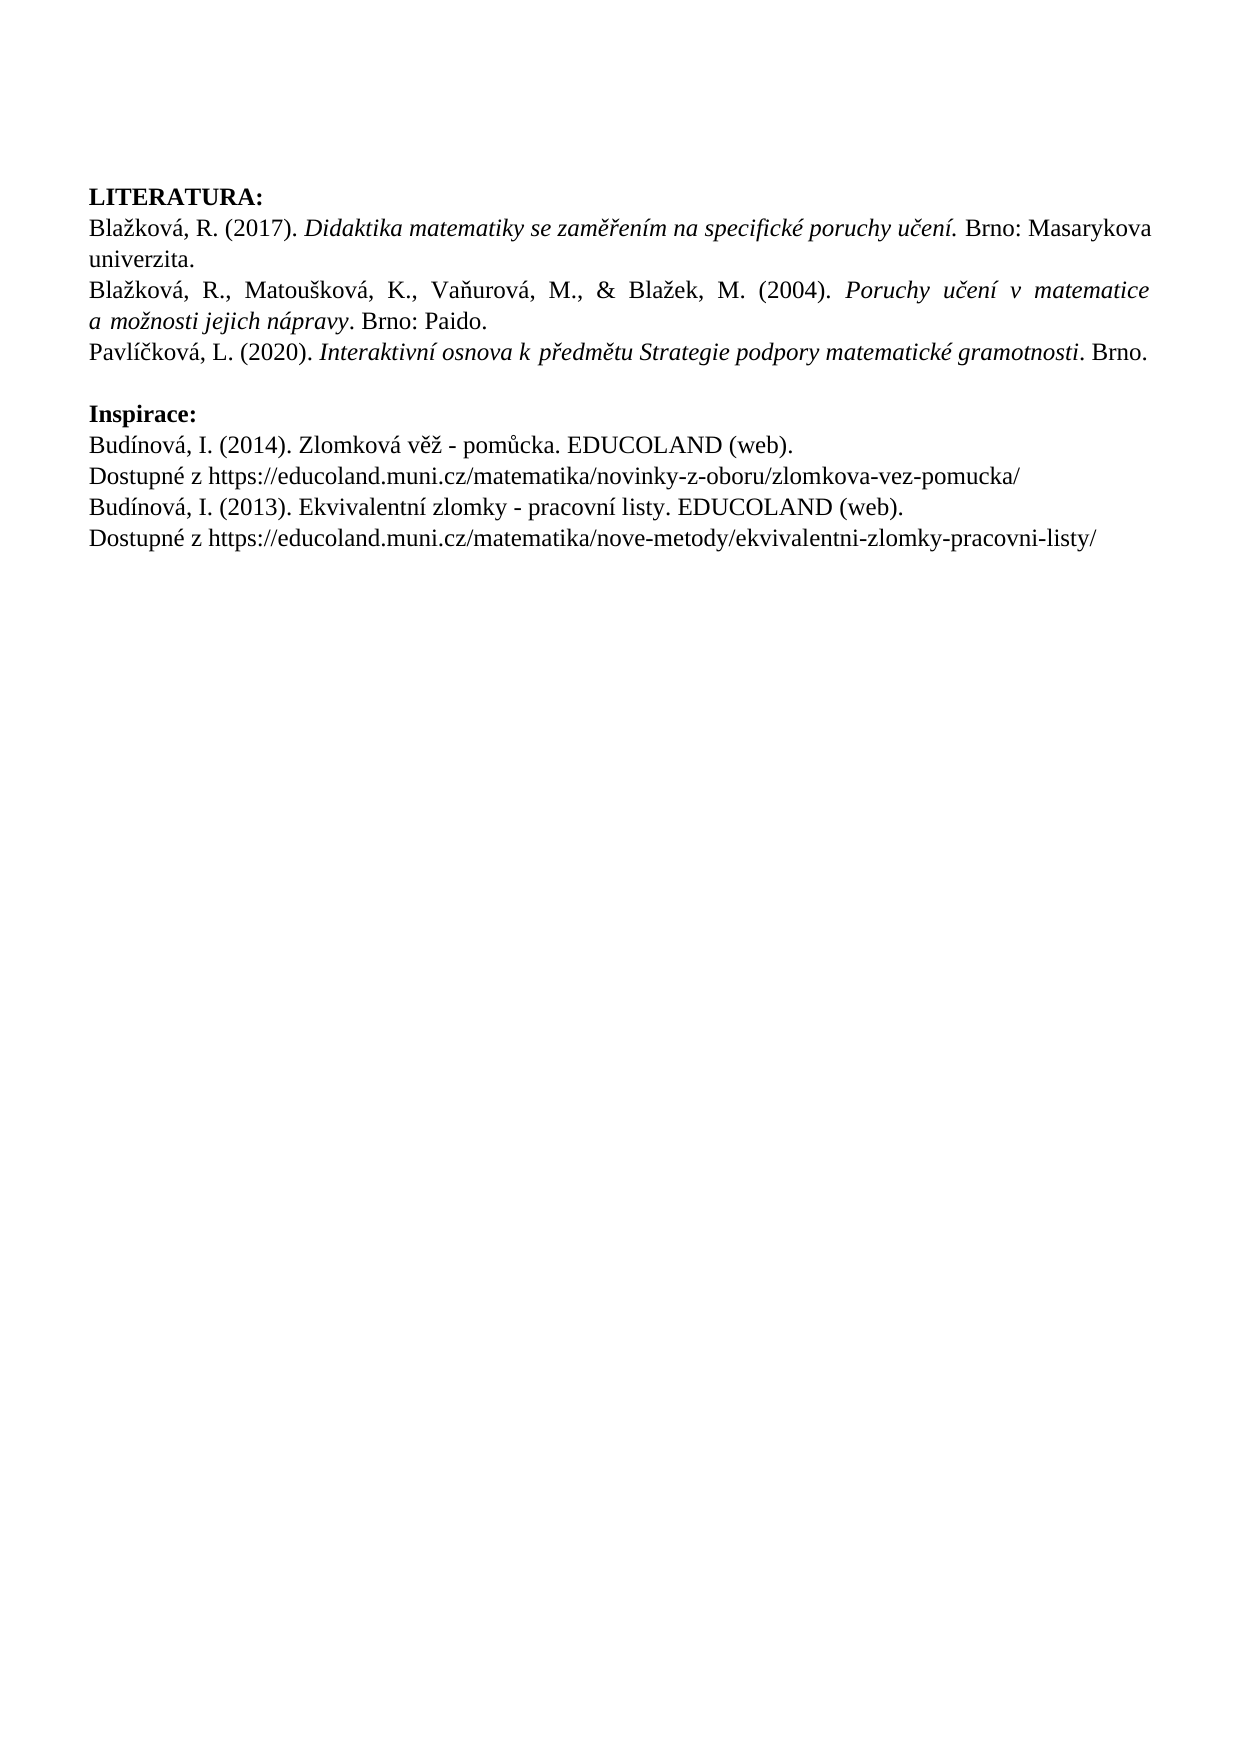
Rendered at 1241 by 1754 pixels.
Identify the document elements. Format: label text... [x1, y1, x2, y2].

text Inspirace: [89, 399, 1152, 428]
text Pavlíčková, L. (2020). Interaktivní osnova k předmětu Strategie podpory matematické gramotnosti. Brno. [89, 337, 1152, 366]
text LITERATURA: [89, 182, 1152, 211]
text Blažková, R., Matoušková, K., Vaňurová, M., & Blažek, M. (2004). Poruchy učení v matematice a možnosti jejich nápravy. Brno: Paido. [89, 275, 1152, 335]
text Budínová, I. (2014). Zlomková věž - pomůcka. EDUCOLAND (web). Dostupné z https://educoland.muni.cz/matematika/novinky-z-oboru/zlomkova-vez-pomucka/ Budínová, I. (2013). Ekvivalentní zlomky - pracovní listy. EDUCOLAND (web). Dostupné z https://educoland.muni.cz/matematika/nove-metody/ekvivalentni-zlomky-pracovni-listy/ [89, 430, 1152, 552]
text Blažková, R. (2017). Didaktika matematiky se zaměřením na specifické poruchy učení. Brno: Masarykova univerzita. [89, 213, 1152, 273]
